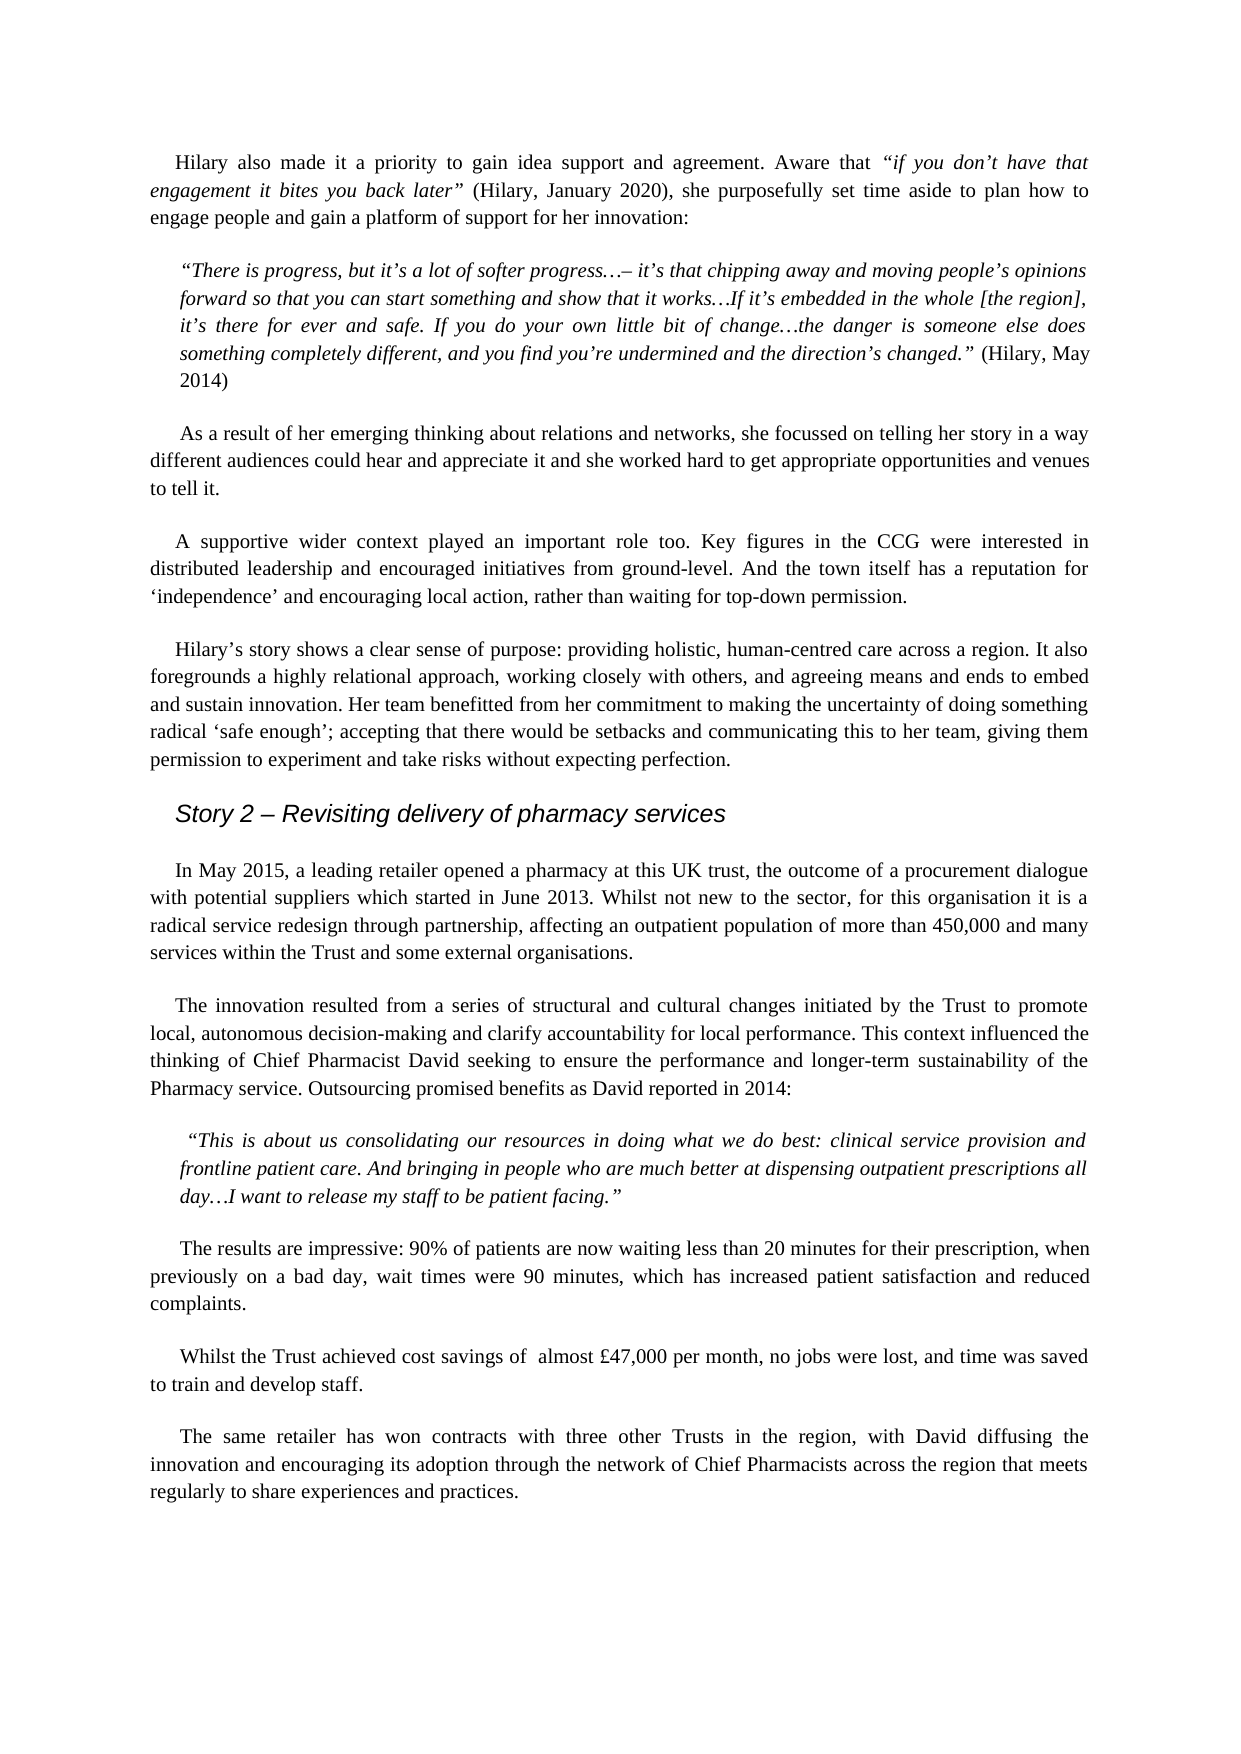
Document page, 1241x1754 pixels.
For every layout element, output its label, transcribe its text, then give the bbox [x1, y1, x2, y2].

text The same retailer has won contracts with three other Trusts in the region, with David diffusing the innovation and encouraging its adoption through the network of Chief Pharmacists across the region that meets regularly to share experiences and practices. [150, 1424, 1090, 1503]
text The results are impressive: 90% of patients are now waiting less than 20 minutes for their prescription, when previously on a bad day, wait times were 90 minutes, which has increased patient satisfaction and reduced complaints. [150, 1236, 1090, 1315]
subtitle In May 2015, a leading retailer opened a pharmacy at this UK trust, the outcome of a procurement dialogue with potential suppliers which started in June 2013. Whilst not new to the sector, for this organisation it is a radical service redesign through partnership, affecting an outpatient population of more than 450,000 and many services within the Trust and some external organisations. [150, 857, 1090, 964]
subtitle The innovation resulted from a series of structural and cultural changes initiated by the Trust to promote local, autonomous decision-making and clarify accountability for local performance. This context influenced the thinking of Chief Pharmacist David seeking to ensure the performance and longer-term sustainability of the Pharmacy service. Outsourcing promised benefits as David reported in 2014: [150, 993, 1090, 1100]
subtitle Hilary also made it a priority to gain idea support and agreement. Aware that “if you don’t have that engagement it bites you back later” (Hilary, January 2020), she purposefully set time aside to plan how to engage people and gain a platform of support for her innovation: [150, 150, 1090, 229]
subtitle Hilary’s story shows a clear sense of purpose: providing holistic, human-centred care across a region. It also foregrounds a highly relational approach, working closely with others, and agreeing means and ends to embed and sustain innovation. Her team benefitted from her commitment to making the uncertainty of doing something radical ‘safe enough’; accepting that there would be setbacks and communicating this to her team, giving them permission to experiment and take risks without expecting perfection. [150, 636, 1090, 771]
subtitle Story 2 – Revisiting delivery of pharmacy services [150, 799, 1090, 828]
subtitle A supportive wider context played an important role too. Key figures in the CCG were interested in distributed leadership and encouraged initiatives from ground-level. And the town itself has a reputation for ‘independence’ and encouraging local action, rather than waiting for top-down permission. [150, 529, 1090, 608]
text As a result of her emerging thinking about relations and networks, she focussed on telling her story in a way different audiences could hear and appreciate it and she worked hard to get appropriate opportunities and venues to tell it. [150, 421, 1090, 500]
text “There is progress, but it’s a lot of softer progress…– it’s that chipping away and moving people’s opinions forward so that you can start something and show that it works…If it’s embedded in the whole [the region], it’s there for ever and safe. If you do your own little bit of change…the danger is someone else does something completely different, and you find you’re undermined and the direction’s changed.” (Hilary, May 2014) [179, 258, 1090, 392]
text Whilst the Trust achieved cost savings of almost £47,000 per month, no jobs were lost, and time was saved to train and develop staff. [150, 1344, 1090, 1396]
text “This is about us consolidating our resources in doing what we do best: clinical service provision and frontline patient care. And bringing in people who are much better at dispensing outpatient prescriptions all day…I want to release my staff to be patient facing.” [179, 1128, 1090, 1208]
